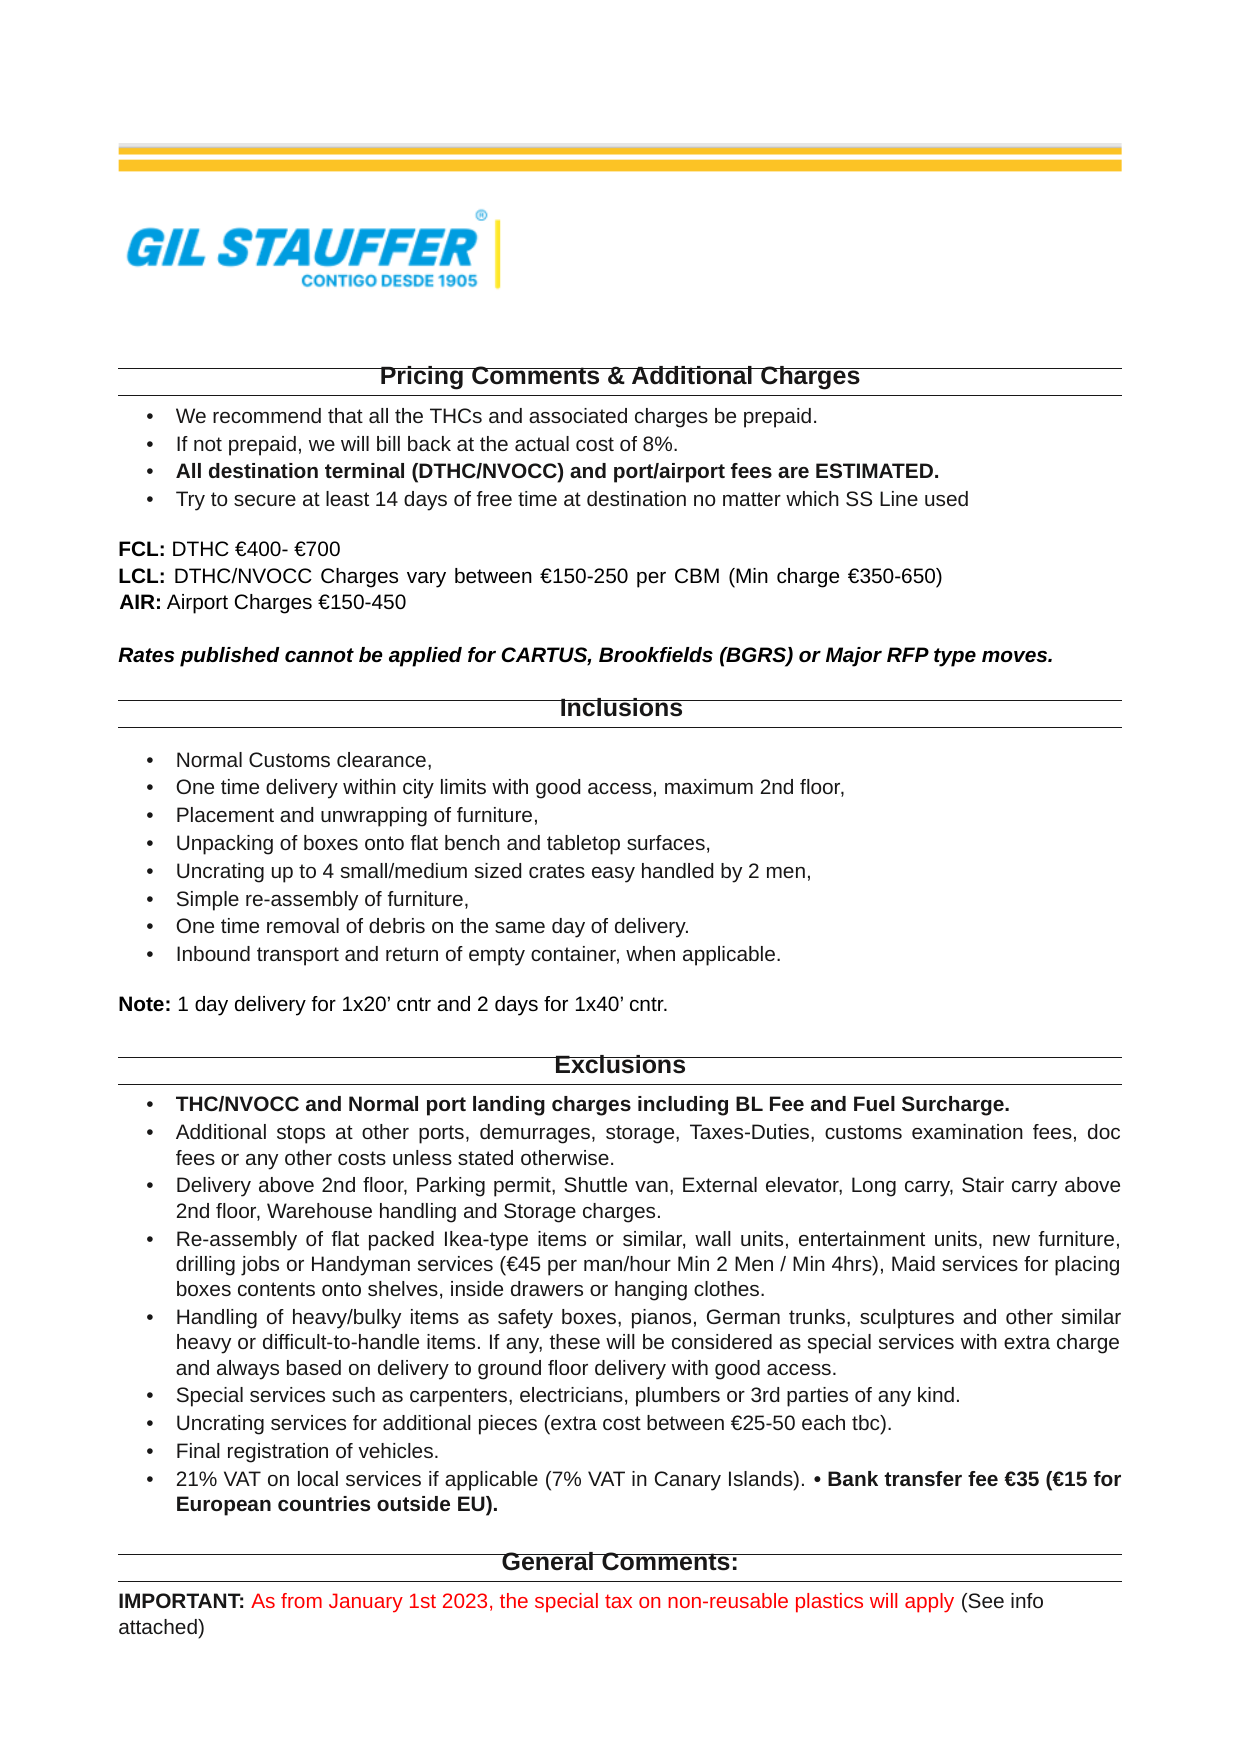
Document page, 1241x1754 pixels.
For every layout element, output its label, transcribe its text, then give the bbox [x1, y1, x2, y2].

list Special services such as carpenters, electricians, plumbers or 3rd parties of any kind. [146, 1383, 1122, 1407]
list Unpacking of boxes onto flat bench and tabletop surfaces, [146, 831, 1122, 855]
list 21% VAT on local services if applicable (7% VAT in Canary Islands). • Bank transfer fee €35 (€15 for European countries outside EU). [146, 1467, 1122, 1516]
text FCL: DTHC €400- €700 [118, 537, 1122, 561]
list Simple re-assembly of furniture, [146, 886, 1122, 910]
text Rates published cannot be applied for CARTUS, Brookfields (BGRS) or Major RFP type moves. Inclusions [118, 642, 1122, 700]
list Re-assembly of flat packed Ikea-type items or similar, wall units, entertainment units, new furniture, drilling jobs or Handyman services (€45 per man/hour Min 2 Men / Min 4hrs), Maid services for placing boxes contents onto shelves, inside drawers or hanging clothes. [146, 1226, 1122, 1301]
list Try to secure at least 14 days of free time at destination no matter which SS Line used [146, 487, 1122, 511]
list Additional stops at other ports, demurrages, storage, Taxes-Duties, customs examination fees, doc fees or any other costs unless stated otherwise. [146, 1120, 1122, 1169]
list Placement and unwrapping of furniture, [146, 803, 1122, 827]
list All destination terminal (DTHC/NVOCC) and port/airport fees are ESTIMATED. [146, 459, 1122, 483]
list Uncrating services for additional pieces (extra cost between €25-50 each tbc). [146, 1411, 1122, 1435]
list Delivery above 2nd floor, Parking permit, Shuttle van, External elevator, Long carry, Stair carry above 2nd floor, Warehouse handling and Storage charges. [146, 1173, 1122, 1223]
list Handling of heavy/bulky items as safety boxes, pianos, German trunks, sculptures and other similar heavy or difficult-to-handle items. If any, these will be considered as special services with extra charge and always based on delivery to ground floor delivery with good access. [146, 1305, 1122, 1379]
list Inbound transport and return of empty container, when applicable. [146, 942, 1122, 966]
list Normal Customs clearance, [146, 747, 1122, 771]
picture [118, 143, 1122, 305]
list Uncrating up to 4 small/medium sized crates easy handled by 2 men, [146, 859, 1122, 883]
text Exclusions [118, 1058, 1122, 1078]
list One time removal of debris on the same day of delivery. [146, 914, 1122, 938]
list If not prepaid, we will bill back at the actual cost of 8%. [146, 432, 1122, 456]
text IMPORTANT: As from January 1st 2023, the special tax on non-reusable plastics will apply (See info attached) [118, 1589, 1122, 1639]
list We recommend that all the THCs and associated charges be prepaid. [146, 404, 1122, 428]
text Rates published cannot be applied for CARTUS, Brookfields (BGRS) or Major RFP type moves. Inclusions [118, 701, 1122, 721]
list One time delivery within city limits with good access, maximum 2nd floor, [146, 775, 1122, 799]
text Pricing Comments & Additional Charges [118, 369, 1122, 390]
list THC/NVOCC and Normal port landing charges including BL Fee and Fuel Surcharge. [146, 1092, 1122, 1116]
text LCL: DTHC/NVOCC Charges vary between €150-250 per CBM (Min charge €350-650) AIR: Airport Charges €150-450 [118, 564, 944, 614]
list Final registration of vehicles. [146, 1439, 1122, 1463]
text General Comments: [118, 1555, 1122, 1575]
text Note: 1 day delivery for 1x20’ cntr and 2 days for 1x40’ cntr. [118, 992, 1122, 1016]
